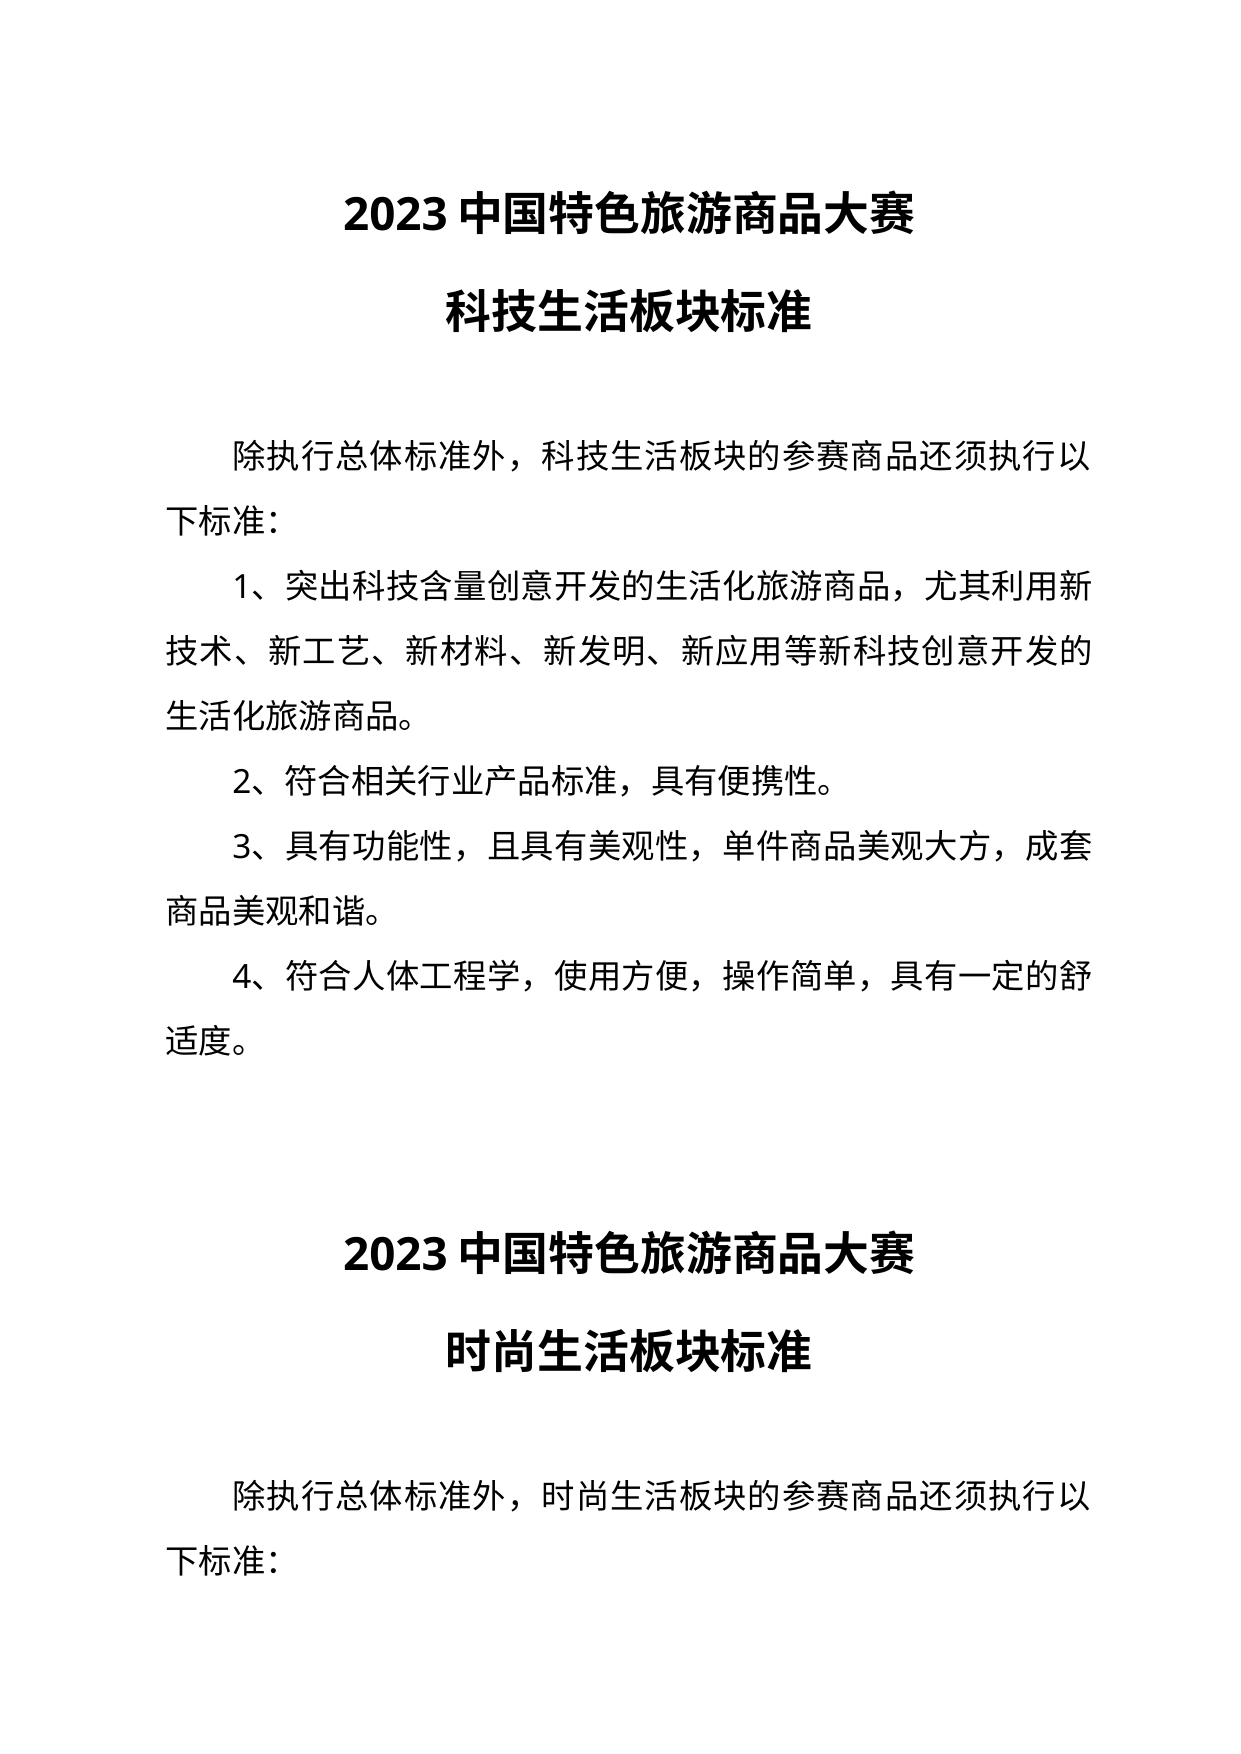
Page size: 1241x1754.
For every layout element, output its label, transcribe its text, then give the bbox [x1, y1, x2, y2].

text 除执行总体标准外，时尚生活板块的参赛商品还须执行以下标准： [165, 1462, 1093, 1592]
text 科技生活板块标准 [165, 259, 1093, 357]
text 2、符合相关行业产品标准，具有便携性。 [165, 747, 1093, 812]
text 1、突出科技含量创意开发的生活化旅游商品，尤其利用新技术、新工艺、新材料、新发明、新应用等新科技创意开发的生活化旅游商品。 [165, 552, 1093, 747]
text 2023中国特色旅游商品大赛 [165, 162, 1093, 259]
text 4、符合人体工程学，使用方便，操作简单，具有一定的舒适度。 [165, 942, 1093, 1072]
text 3、具有功能性，且具有美观性，单件商品美观大方，成套商品美观和谐。 [165, 812, 1093, 942]
text 2023中国特色旅游商品大赛 [165, 1202, 1093, 1299]
text 除执行总体标准外，科技生活板块的参赛商品还须执行以下标准： [165, 422, 1093, 552]
text 时尚生活板块标准 [165, 1299, 1093, 1397]
